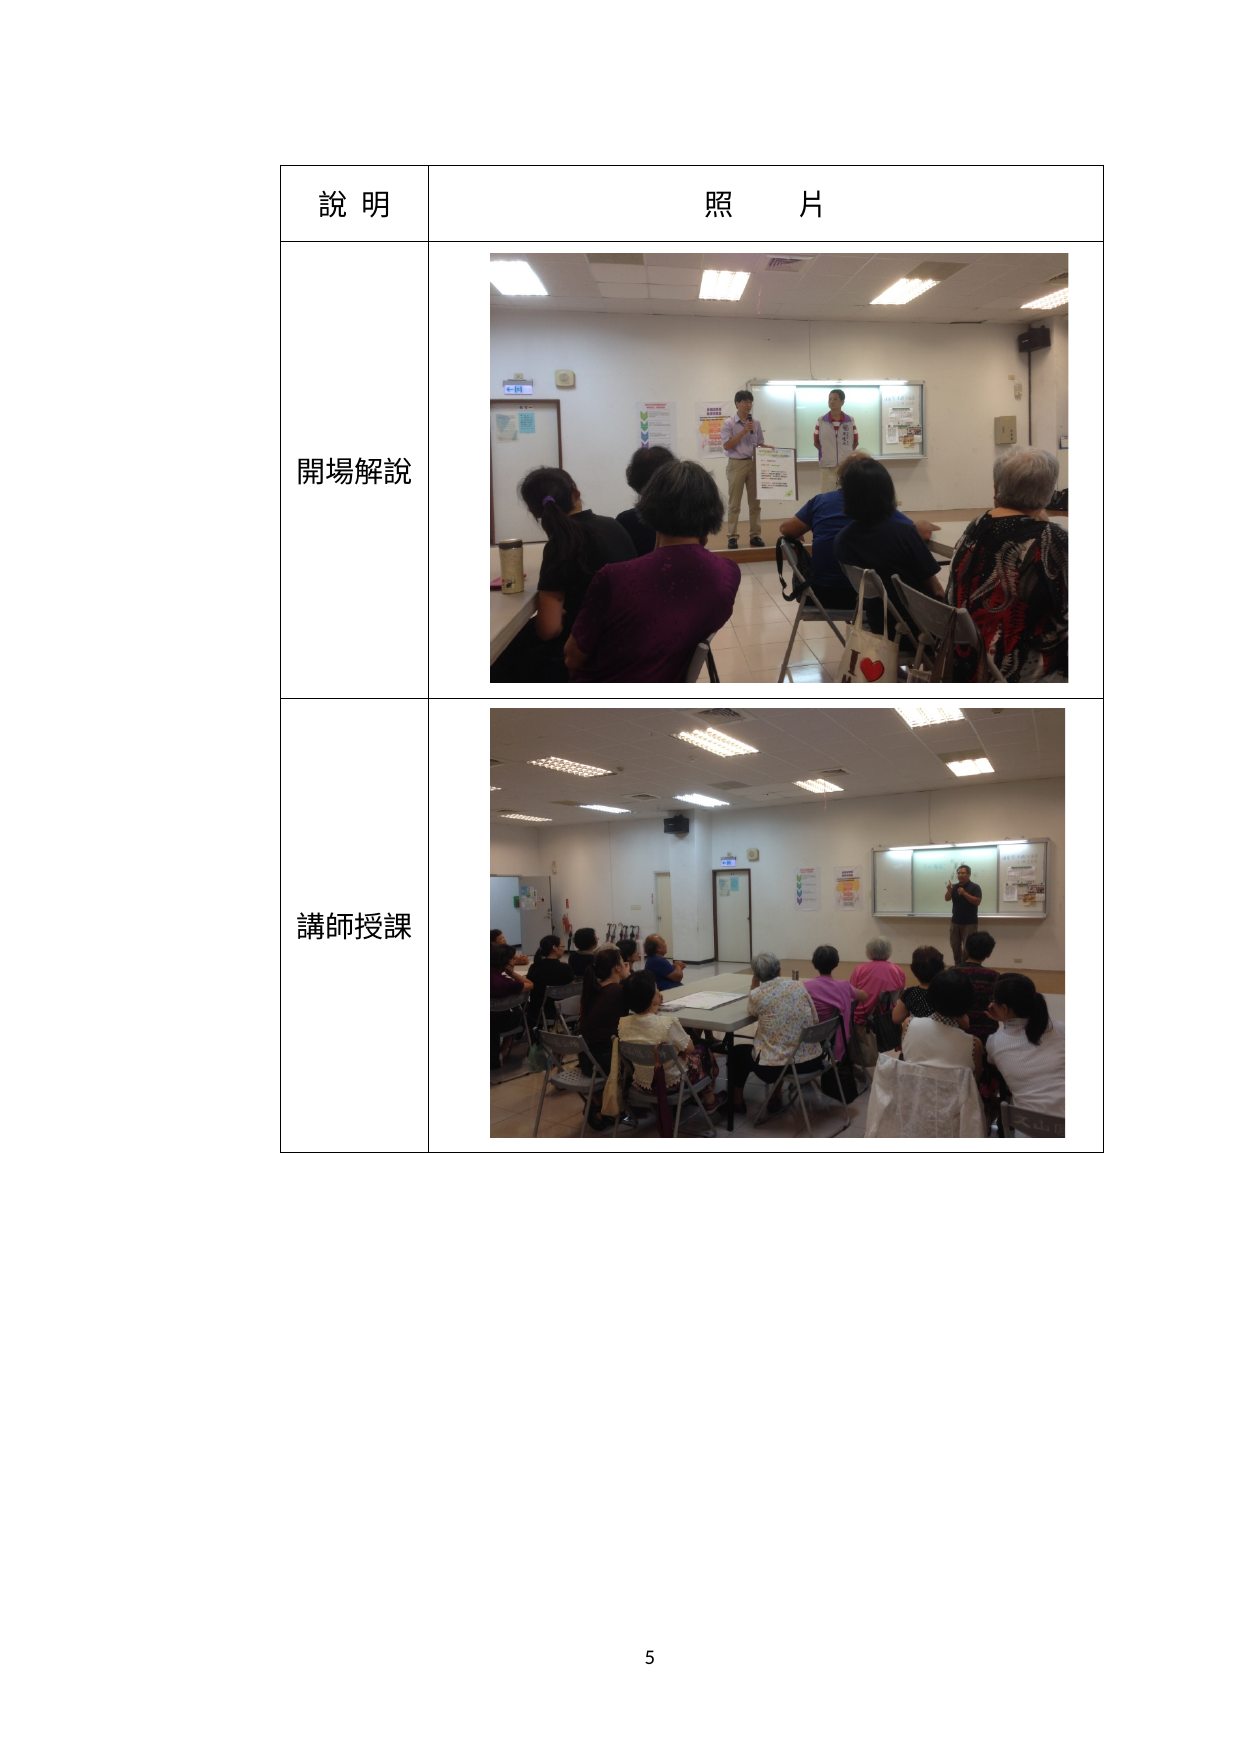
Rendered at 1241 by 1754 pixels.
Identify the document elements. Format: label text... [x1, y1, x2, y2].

table_cell 講師授課 [281, 699, 428, 1152]
table_cell 開場解說 [281, 242, 428, 697]
table_header 說 明 [281, 166, 428, 241]
table_header 照 片 [429, 166, 1103, 241]
picture [490, 253, 1068, 682]
picture [490, 708, 1065, 1137]
table_cell [429, 242, 1103, 697]
table_cell [429, 699, 1103, 1152]
